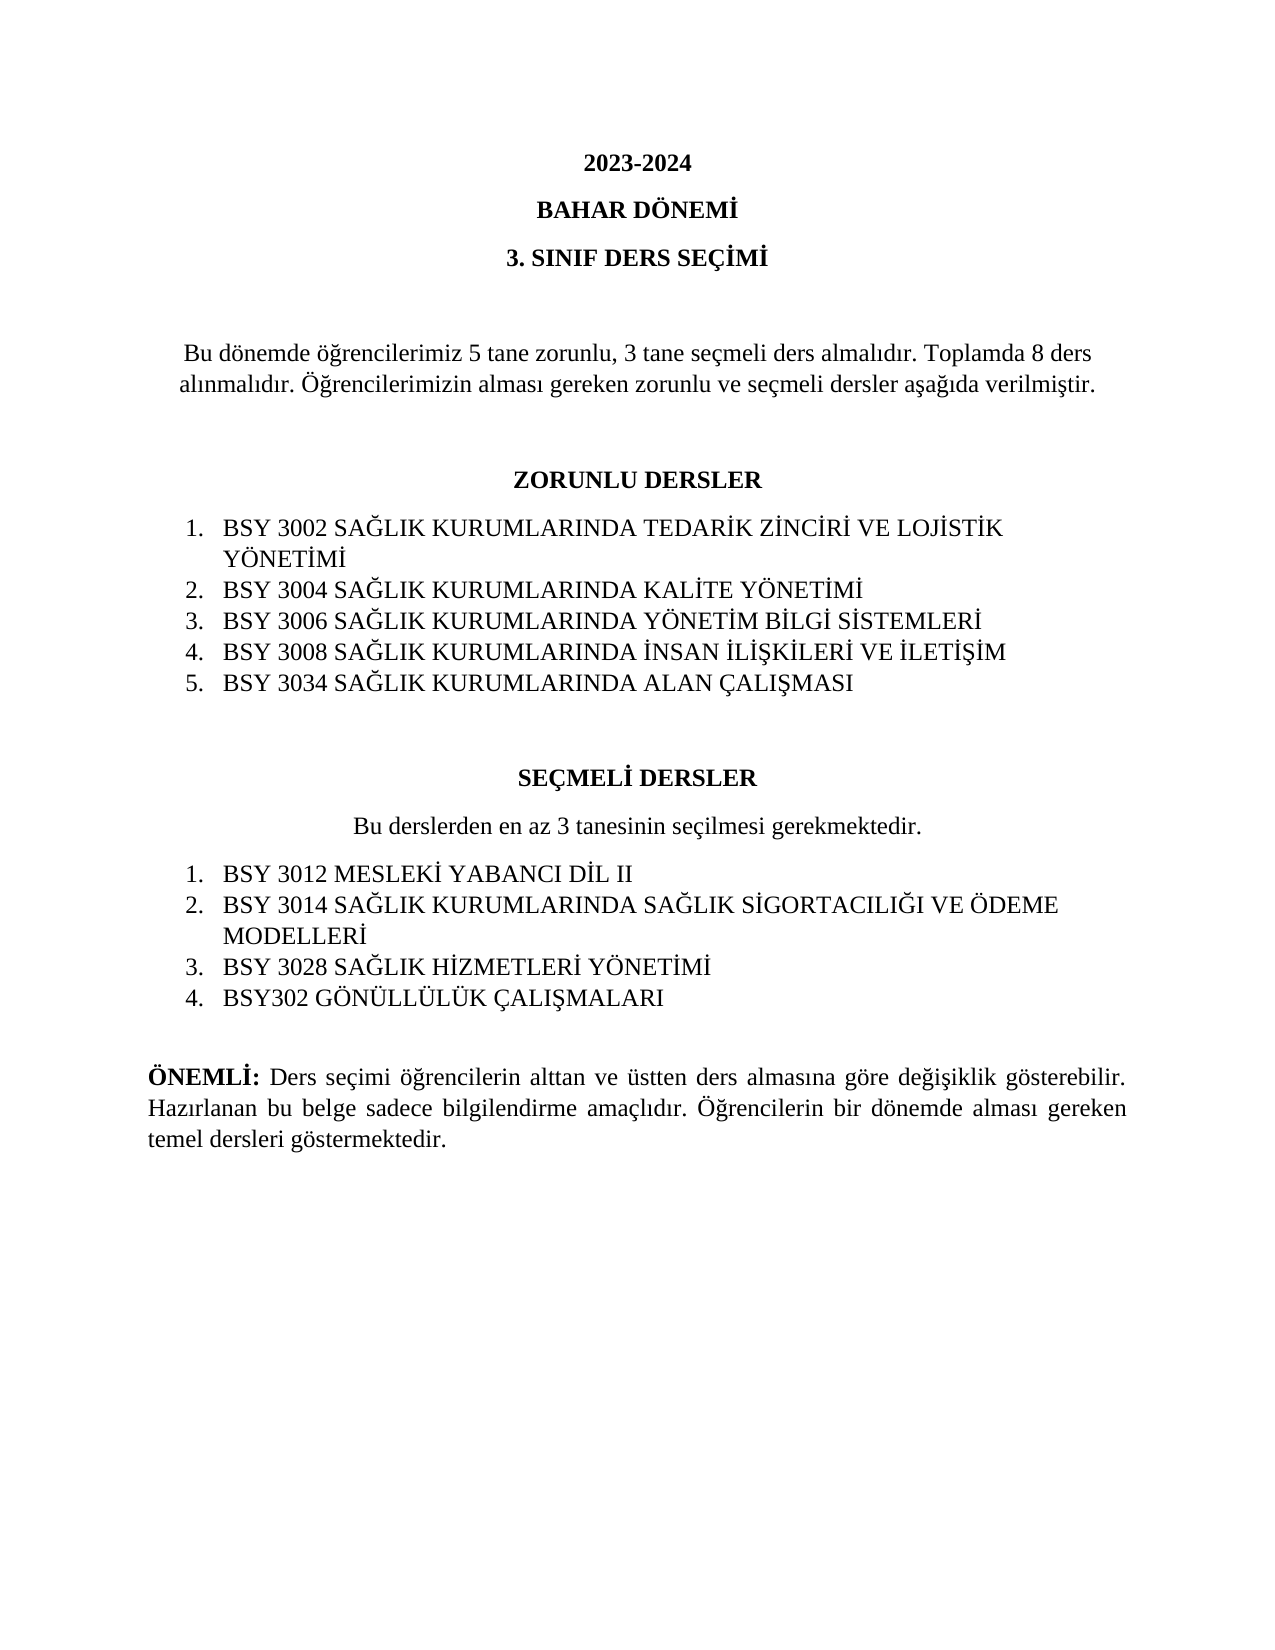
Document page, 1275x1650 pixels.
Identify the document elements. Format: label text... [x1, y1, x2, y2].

list BSY 3008 SAĞLIK KURUMLARINDA İNSAN İLİŞKİLERİ VE İLETİŞİM [185, 637, 1127, 666]
list BSY 3006 SAĞLIK KURUMLARINDA YÖNETİM BİLGİ SİSTEMLERİ [185, 606, 1127, 634]
text Bu dönemde öğrencilerimiz 5 tane zorunlu, 3 tane seçmeli ders almalıdır. Toplamda 8 ders alınmalıdır. Öğrencilerimizin alması gereken zorunlu ve seçmeli dersler aşağıda verilmiştir. [148, 338, 1127, 398]
text Bu derslerden en az 3 tanesinin seçilmesi gerekmektedir. [148, 811, 1127, 840]
list BSY 3002 SAĞLIK KURUMLARINDA TEDARİK ZİNCİRİ VE LOJİSTİK YÖNETİMİ [185, 513, 1127, 572]
text ÖNEMLİ: Ders seçimi öğrencilerin alttan ve üstten ders almasına göre değişiklik gösterebilir. Hazırlanan bu belge sadece bilgilendirme amaçlıdır. Öğrencilerin bir dönemde alması gereken temel dersleri göstermektedir. [148, 1062, 1127, 1152]
text BAHAR DÖNEMİ [148, 195, 1127, 224]
list BSY 3028 SAĞLIK HİZMETLERİ YÖNETİMİ [185, 952, 1127, 981]
list BSY 3012 MESLEKİ YABANCI DİL II [185, 859, 1127, 887]
text 3. SINIF DERS SEÇİMİ [148, 243, 1127, 272]
text 2023-2024 [148, 148, 1127, 176]
text SEÇMELİ DERSLER [148, 763, 1127, 792]
list BSY 3034 SAĞLIK KURUMLARINDA ALAN ÇALIŞMASI [185, 668, 1127, 697]
list BSY 3014 SAĞLIK KURUMLARINDA SAĞLIK SİGORTACILIĞI VE ÖDEME MODELLERİ [185, 890, 1127, 949]
list BSY 3004 SAĞLIK KURUMLARINDA KALİTE YÖNETİMİ [185, 575, 1127, 603]
list BSY302 GÖNÜLLÜLÜK ÇALIŞMALARI [185, 983, 1127, 1012]
text ZORUNLU DERSLER [148, 465, 1127, 494]
